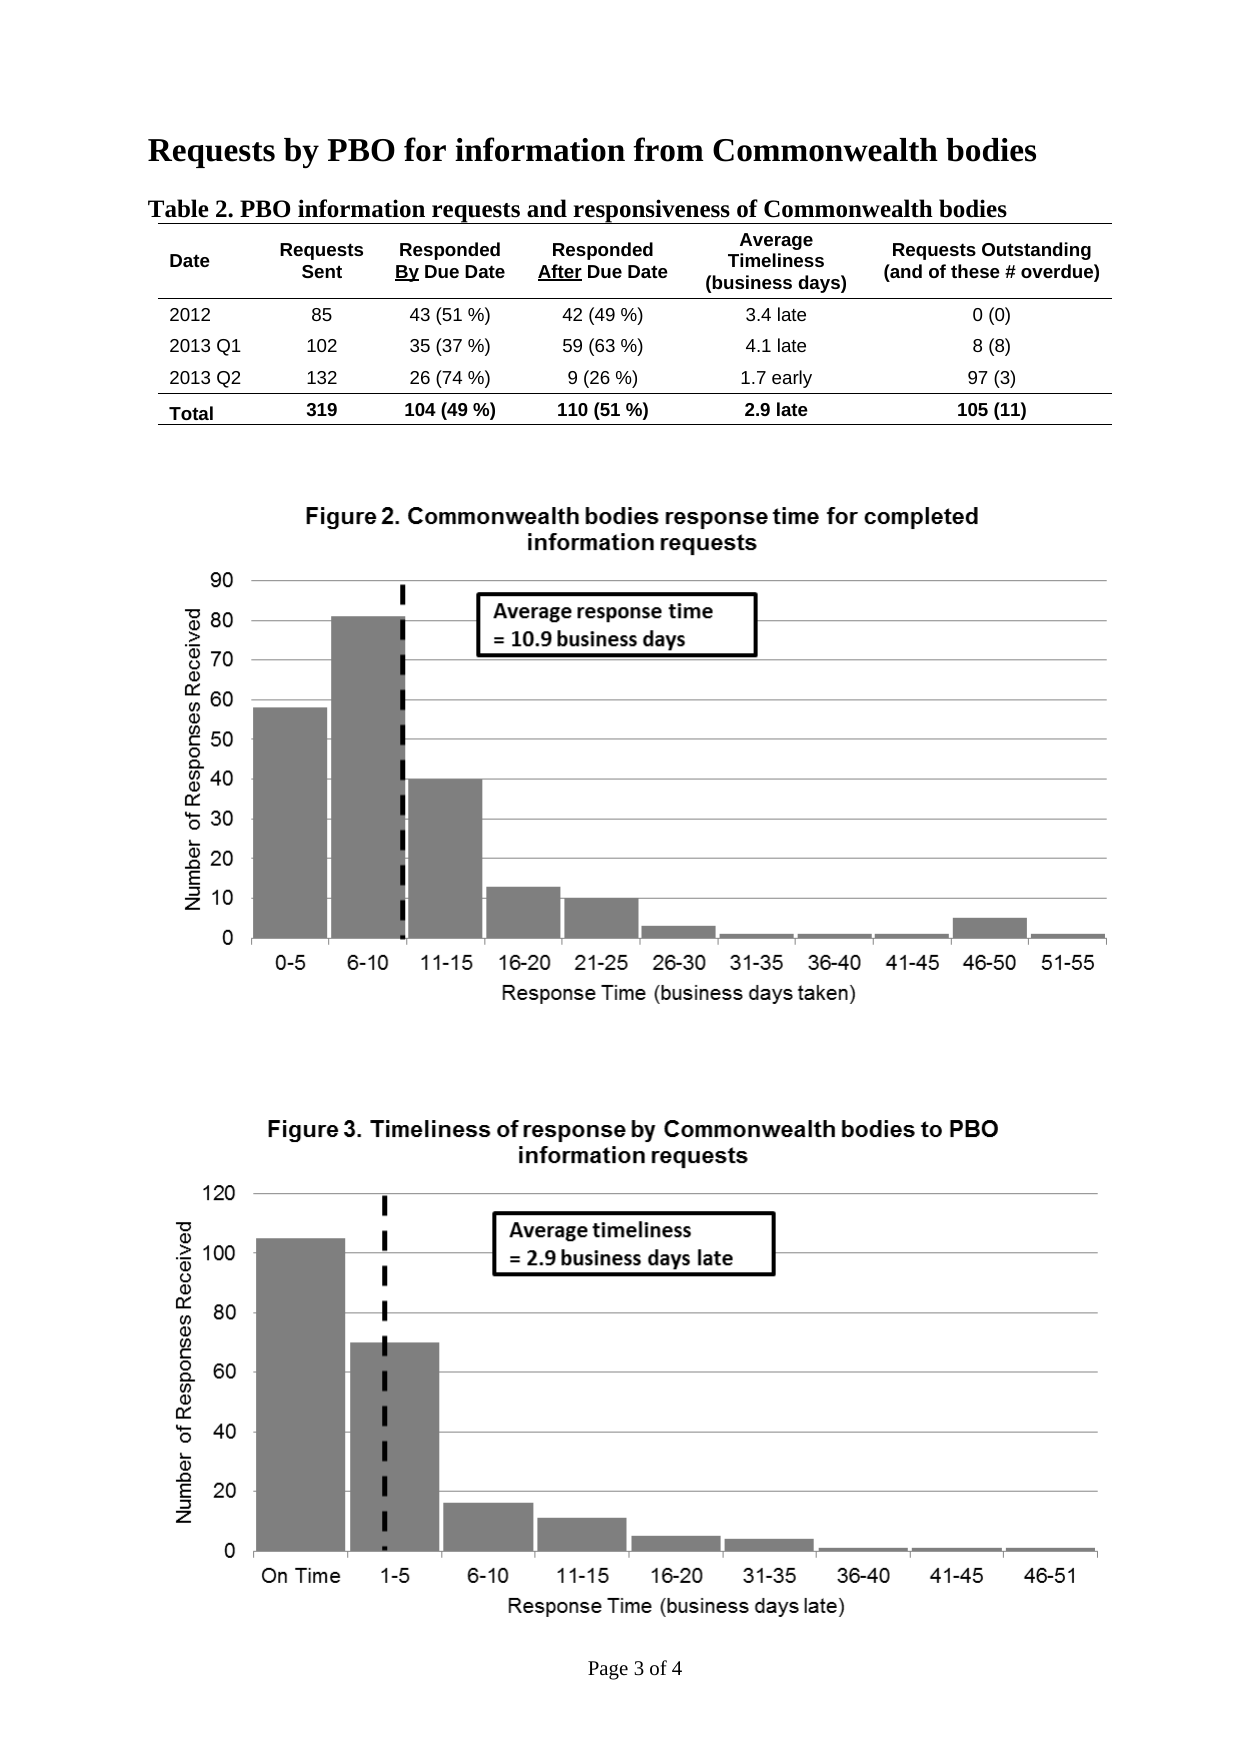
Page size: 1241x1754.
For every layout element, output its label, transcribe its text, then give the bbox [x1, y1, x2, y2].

table_cell 2012 [158, 299, 268, 331]
table_cell 105 (11) [871, 394, 1112, 424]
table_cell 42 (49 %) [525, 299, 681, 331]
table_header Requests Outstanding (and of these # overdue) [871, 224, 1112, 298]
table_header Responded After Due Date [525, 224, 681, 298]
table_header Requests Sent [268, 224, 375, 298]
table_cell 9 (26 %) [525, 362, 681, 393]
table_cell 26 (74 %) [375, 362, 525, 393]
table_cell 319 [268, 394, 375, 424]
table_cell 110 (51 %) [525, 394, 681, 424]
table_cell 2.9 late [681, 394, 871, 424]
table_header Average Timeliness (business days) [681, 224, 871, 298]
subtitle Requests by PBO for information from Commonwealth bodies [148, 131, 1122, 169]
table_cell 0 (0) [871, 299, 1112, 331]
table_header Date [158, 224, 268, 298]
table_cell 2013 Q1 [158, 331, 268, 362]
picture [145, 1099, 1120, 1643]
table_cell 132 [268, 362, 375, 393]
table_cell 85 [268, 299, 375, 331]
subtitle Table 2. PBO information requests and responsiveness of Commonwealth bodies [148, 194, 1122, 223]
table_header Responded By Due Date [375, 224, 525, 298]
table_cell 59 (63 %) [525, 331, 681, 362]
table_cell 102 [268, 331, 375, 362]
table_cell 8 (8) [871, 331, 1112, 362]
table_cell Total [158, 394, 268, 424]
table_cell 43 (51 %) [375, 299, 525, 331]
table_cell 3.4 late [681, 299, 871, 331]
table_cell 97 (3) [871, 362, 1112, 393]
picture [154, 487, 1129, 1030]
table_cell 1.7 early [681, 362, 871, 393]
table_cell 4.1 late [681, 331, 871, 362]
table_cell 104 (49 %) [375, 394, 525, 424]
table_cell 2013 Q2 [158, 362, 268, 393]
table_cell 35 (37 %) [375, 331, 525, 362]
